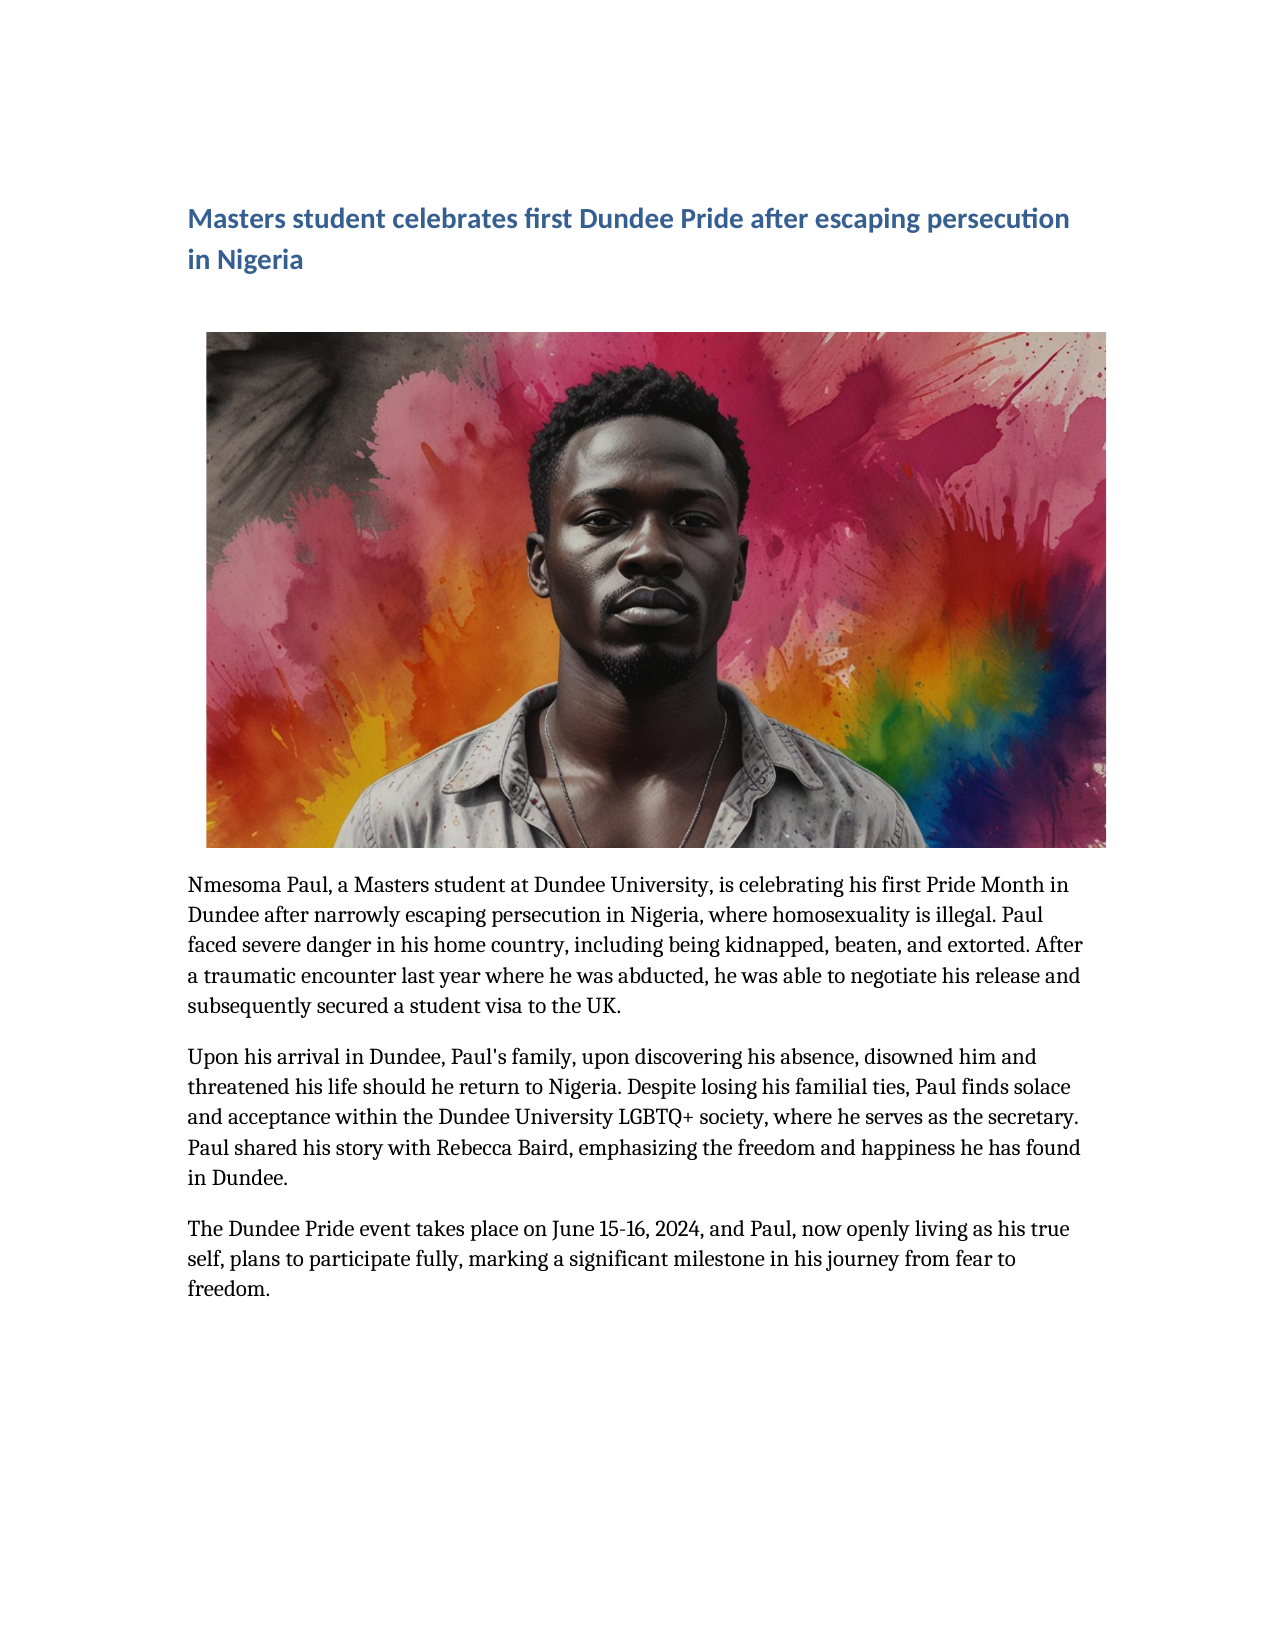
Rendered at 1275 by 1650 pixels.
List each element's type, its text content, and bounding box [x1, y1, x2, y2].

text The Dundee Pride event takes place on June 15-16, 2024, and Paul, now openly living as his true self, plans to participate fully, marking a significant milestone in his journey from fear to freedom. [187, 1216, 1087, 1302]
picture [206, 332, 1107, 848]
text Nmesoma Paul, a Masters student at Dundee University, is celebrating his first Pride Month in Dundee after narrowly escaping persecution in Nigeria, where homosexuality is illegal. Paul faced severe danger in his home country, including being kidnapped, beaten, and extorted. After a traumatic encounter last year where he was abducted, he was able to negotiate his release and subsequently secured a student visa to the UK. [187, 872, 1087, 1019]
subtitle Masters student celebrates first Dundee Pride after escaping persecution in Nigeria [187, 200, 1087, 277]
text Upon his arrival in Dundee, Paul's family, upon discovering his absence, disowned him and threatened his life should he return to Nigeria. Despite losing his familial ties, Paul finds solace and acceptance within the Dundee University LGBTQ+ society, where he serves as the secretary. Paul shared his story with Rebecca Baird, emphasizing the freedom and happiness he has found in Dundee. [187, 1044, 1087, 1191]
